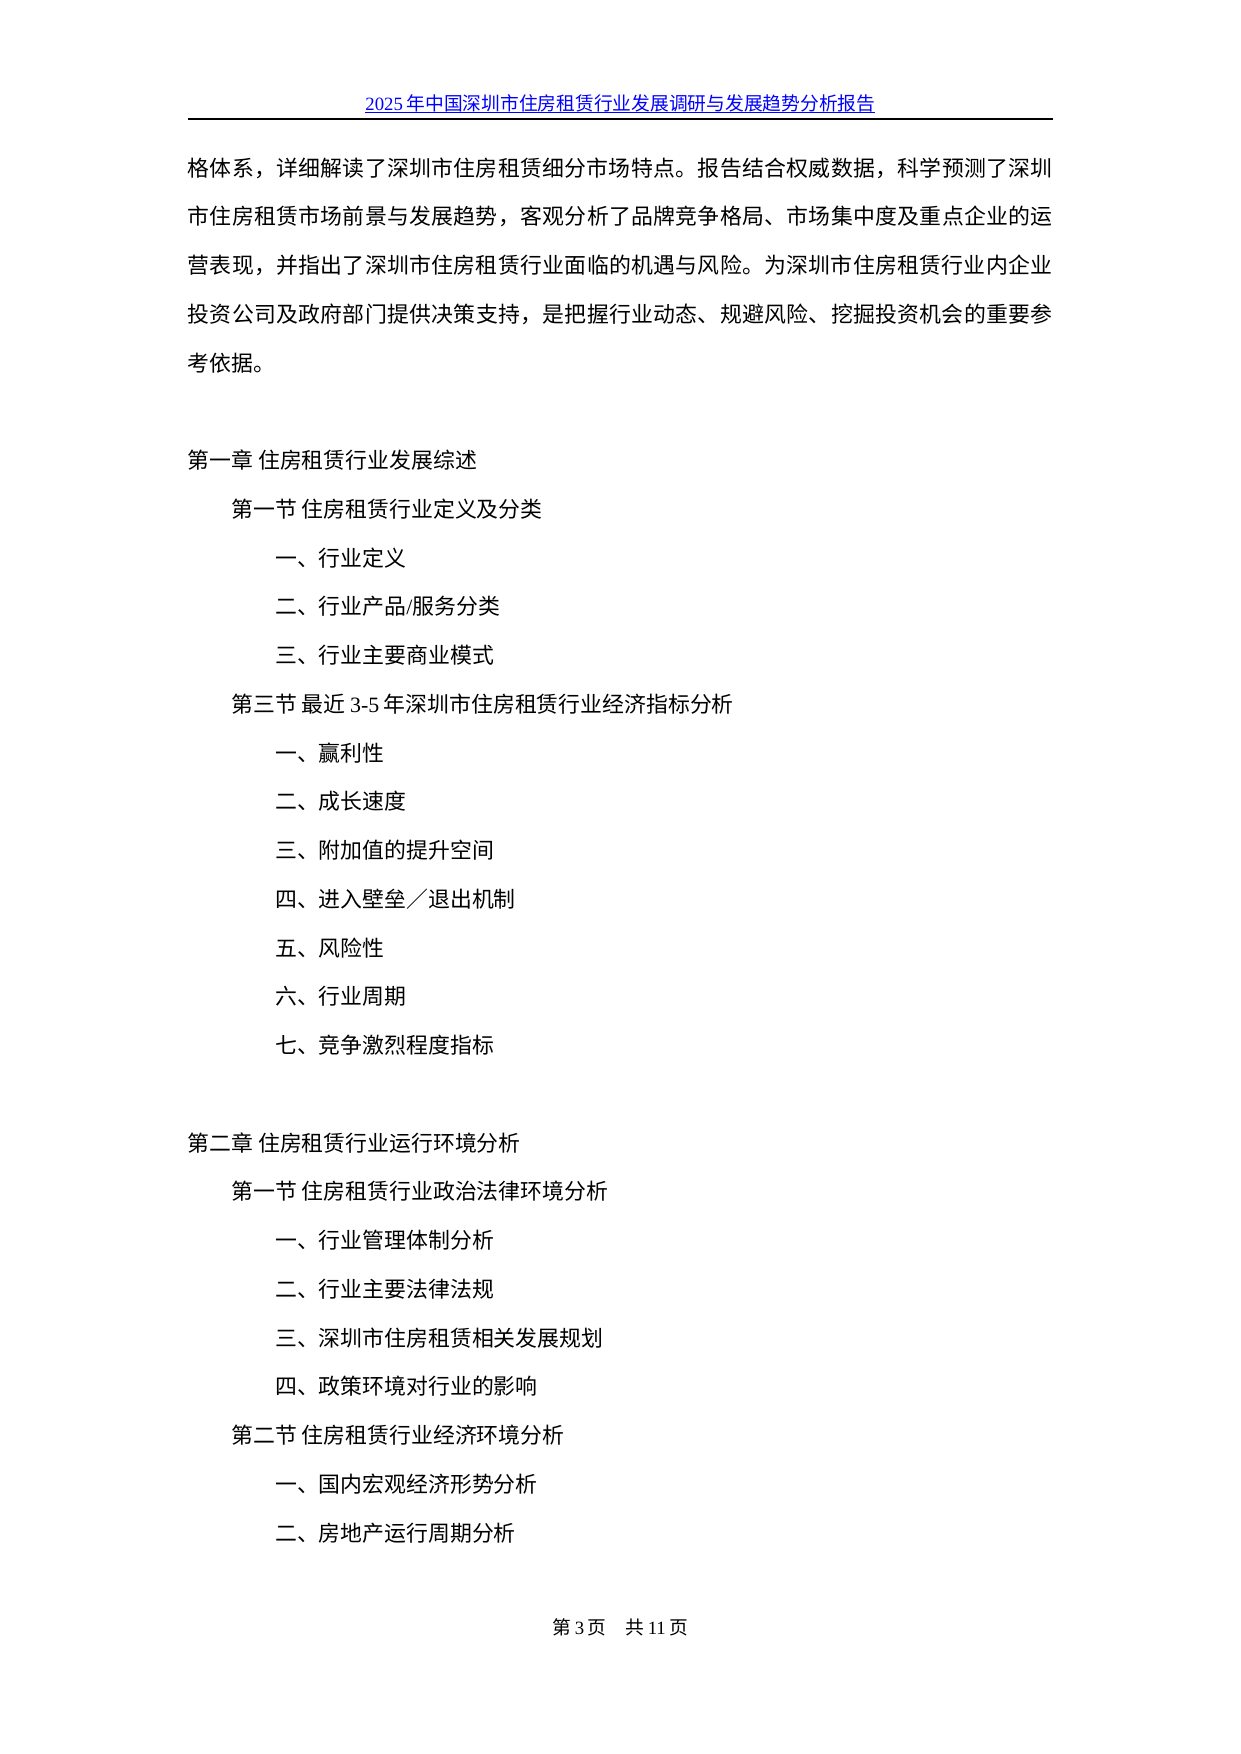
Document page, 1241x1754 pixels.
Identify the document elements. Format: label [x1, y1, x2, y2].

text [187, 150, 1053, 1548]
